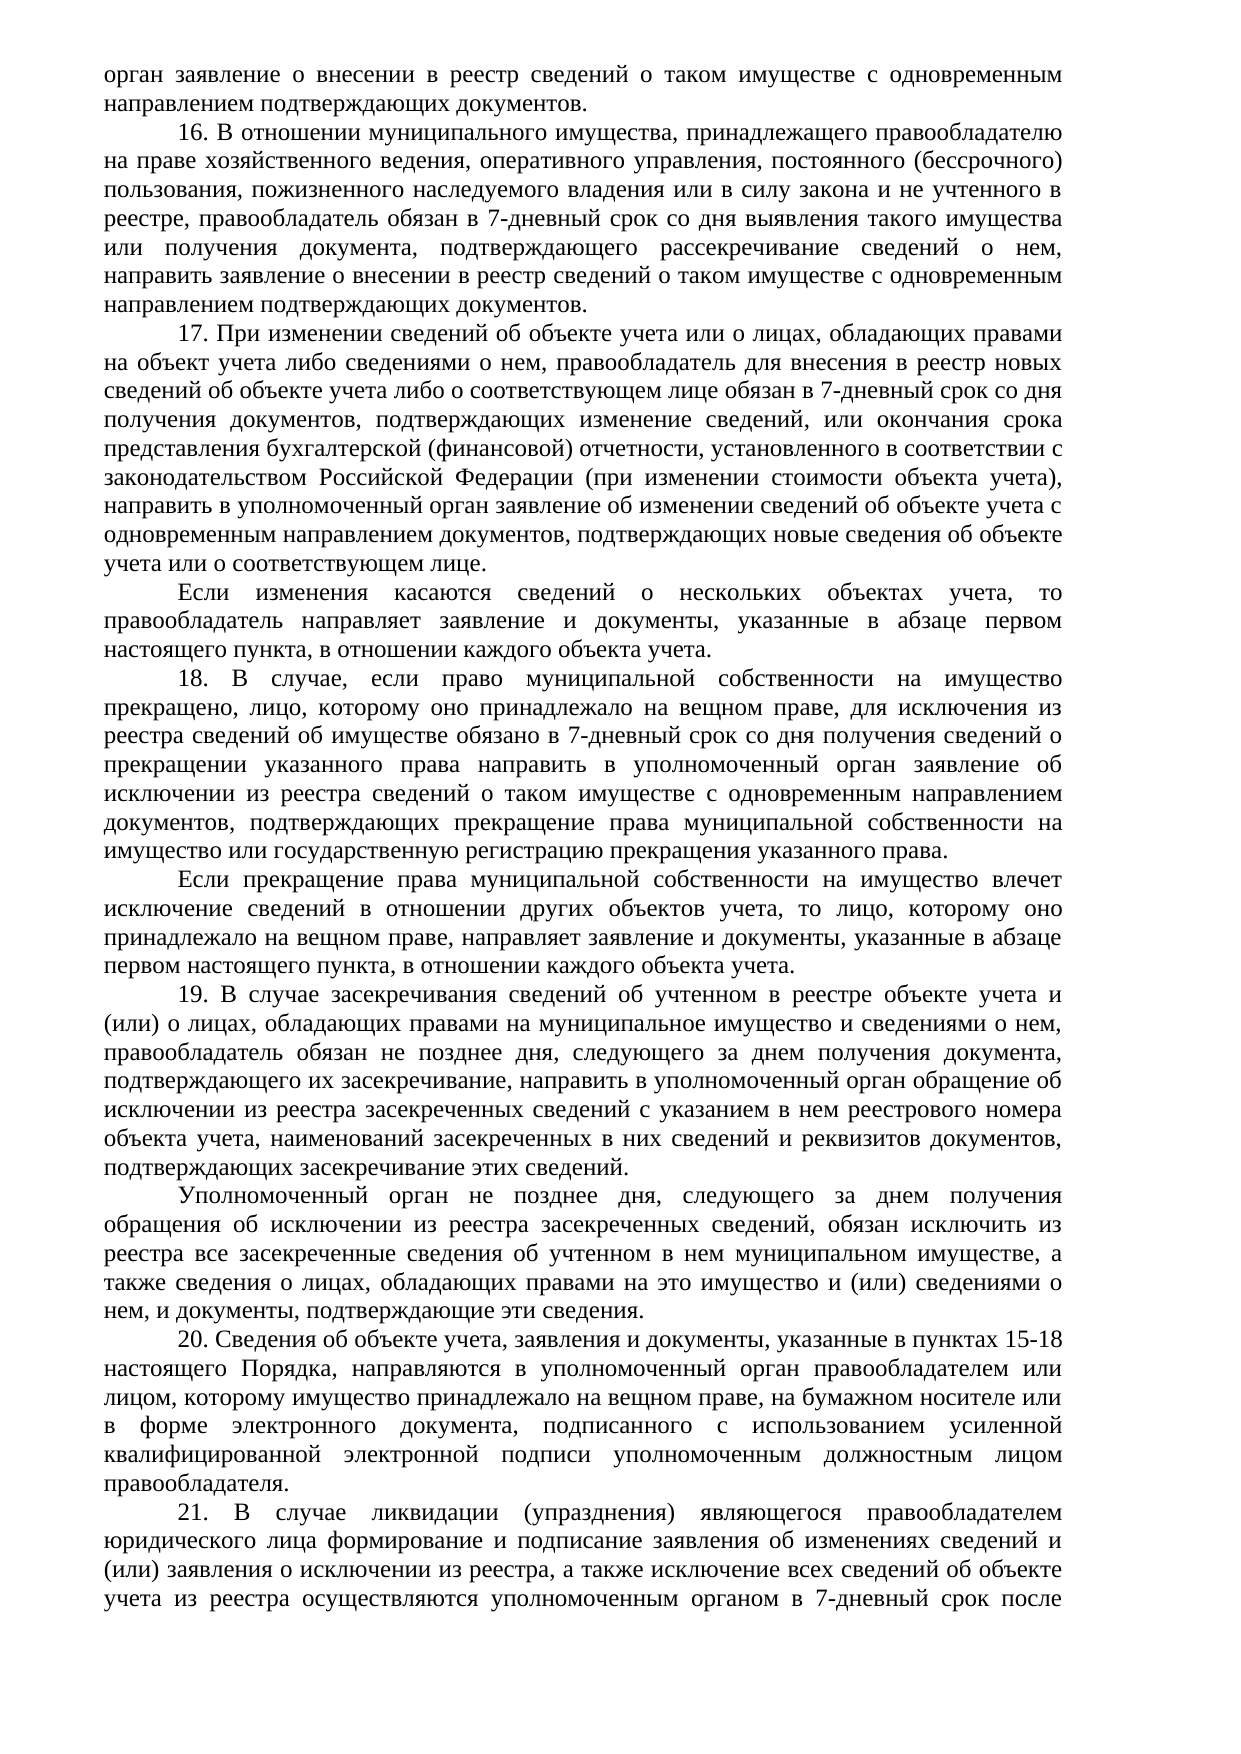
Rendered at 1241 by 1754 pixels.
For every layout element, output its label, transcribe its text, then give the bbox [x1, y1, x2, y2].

text 18. В случае, если право муниципальной собственности на имущество прекращено, лицо, которому оно принадлежало на вещном праве, для исключения из реестра сведений об имуществе обязано в 7-дневный срок со дня получения сведений о прекращении указанного права направить в уполномоченный орган заявление об исключении из реестра сведений о таком имуществе с одновременным направлением документов, подтверждающих прекращение права муниципальной собственности на имущество или государственную регистрацию прекращения указанного права. [103, 663, 1063, 864]
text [103, 1497, 1063, 1612]
text Если прекращение права муниципальной собственности на имущество влечет исключение сведений в отношении других объектов учета, то лицо, которому оно принадлежало на вещном праве, направляет заявление и документы, указанные в абзаце первом настоящего пункта, в отношении каждого объекта учета. [103, 864, 1063, 979]
text Уполномоченный орган не позднее дня, следующего за днем получения обращения об исключении из реестра засекреченных сведений, обязан исключить из реестра все засекреченные сведения об учтенном в нем муниципальном имуществе, а также сведения о лицах, обладающих правами на это имущество и (или) сведениями о нем, и документы, подтверждающие эти сведения. [103, 1180, 1063, 1324]
text 16. В отношении муниципального имущества, принадлежащего правообладателю на праве хозяйственного ведения, оперативного управления, постоянного (бессрочного) пользования, пожизненного наследуемого владения или в силу закона и не учтенного в реестре, правообладатель обязан в 7-дневный срок со дня выявления такого имущества или получения документа, подтверждающего рассекречивание сведений о нем, направить заявление о внесении в реестр сведений о таком имуществе с одновременным направлением подтверждающих документов. [103, 117, 1063, 318]
text 20. Сведения об объекте учета, заявления и документы, указанные в пунктах 15-18 настоящего Порядка, направляются в уполномоченный орган правообладателем или лицом, которому имущество принадлежало на вещном праве, на бумажном носителе или в форме электронного документа, подписанного с использованием усиленной квалифицированной электронной подписи уполномоченным должностным лицом правообладателя. [103, 1324, 1063, 1497]
text 19. В случае засекречивания сведений об учтенном в реестре объекте учета и (или) о лицах, обладающих правами на муниципальное имущество и сведениями о нем, правообладатель обязан не позднее дня, следующего за днем получения документа, подтверждающего их засекречивание, направить в уполномоченный орган обращение об исключении из реестра засекреченных сведений с указанием в нем реестрового номера объекта учета, наименований засекреченных в них сведений и реквизитов документов, подтверждающих засекречивание этих сведений. [103, 979, 1063, 1180]
text Если изменения касаются сведений о нескольких объектах учета, то правообладатель направляет заявление и документы, указанные в абзаце первом настоящего пункта, в отношении каждого объекта учета. [103, 577, 1063, 663]
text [103, 59, 1063, 117]
text 17. При изменении сведений об объекте учета или о лицах, обладающих правами на объект учета либо сведениями о нем, правообладатель для внесения в реестр новых сведений об объекте учета либо о соответствующем лице обязан в 7-дневный срок со дня получения документов, подтверждающих изменение сведений, или окончания срока представления бухгалтерской (финансовой) отчетности, установленного в соответствии с законодательством Российской Федерации (при изменении стоимости объекта учета), направить в уполномоченный орган заявление об изменении сведений об объекте учета с одновременным направлением документов, подтверждающих новые сведения об объекте учета или о соответствующем лице. [103, 318, 1063, 577]
